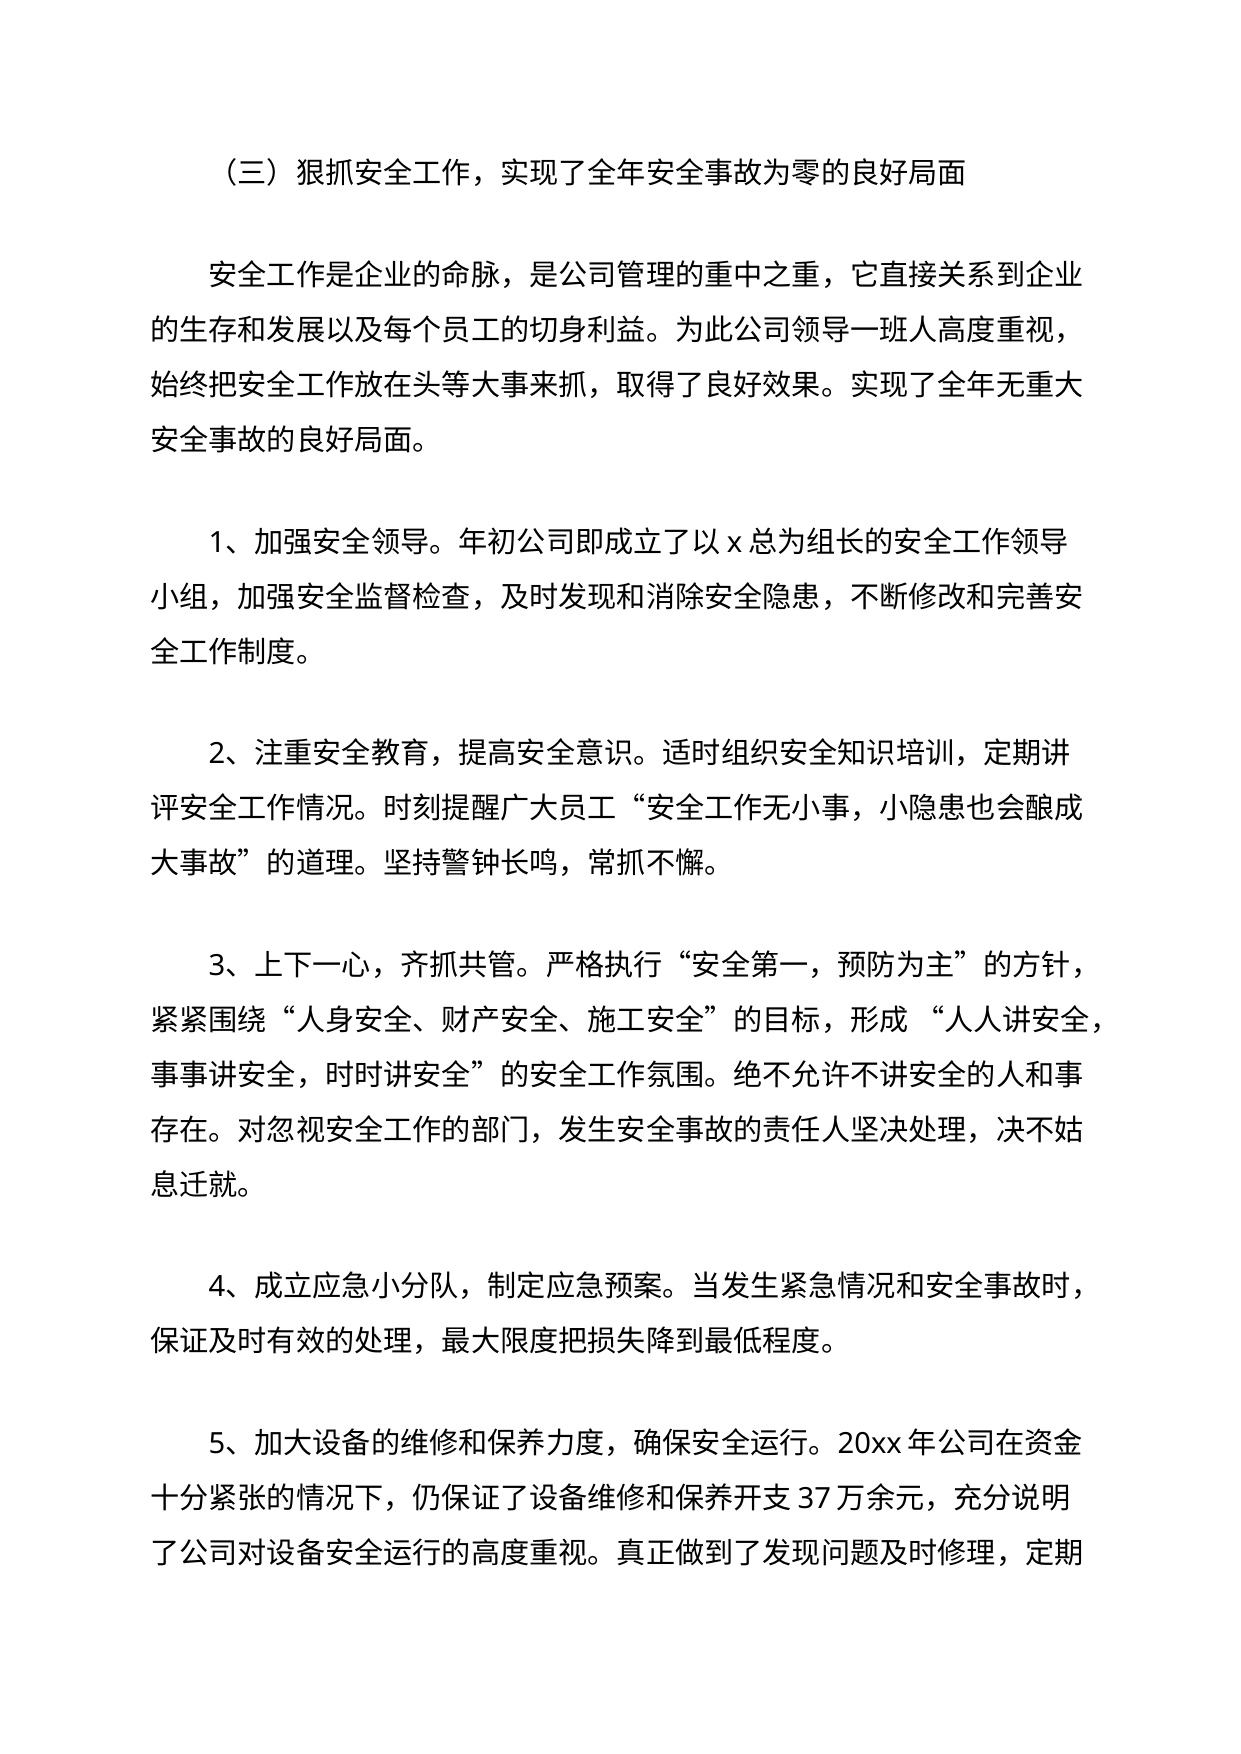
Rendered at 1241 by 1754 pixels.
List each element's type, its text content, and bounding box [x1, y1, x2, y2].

text 安全工作是企业的命脉，是公司管理的重中之重，它直接关系到企业的生存和发展以及每个员工的切身利益。为此公司领导一班人高度重视，始终把安全工作放在头等大事来抓，取得了良好效果。实现了全年无重大安全事故的良好局面。 [150, 252, 1090, 459]
text （三）狠抓安全工作，实现了全年安全事故为零的良好局面 [150, 150, 1090, 192]
text 1、加强安全领导。年初公司即成立了以x总为组长的安全工作领导小组，加强安全监督检查，及时发现和消除安全隐患，不断修改和完善安全工作制度。 [150, 518, 1090, 670]
text 3、上下一心，齐抓共管。严格执行“安全第一，预防为主”的方针，紧紧围绕“人身安全、财产安全、施工安全”的目标，形成 “人人讲安全，事事讲安全，时时讲安全”的安全工作氛围。绝不允许不讲安全的人和事存在。对忽视安全工作的部门，发生安全事故的责任人坚决处理，决不姑息迁就。 [150, 942, 1090, 1203]
text 2、注重安全教育，提高安全意识。适时组织安全知识培训，定期讲评安全工作情况。时刻提醒广大员工“安全工作无小事，小隐患也会酿成大事故”的道理。坚持警钟长鸣，常抓不懈。 [150, 730, 1090, 882]
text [150, 1420, 1090, 1572]
text 4、成立应急小分队，制定应急预案。当发生紧急情况和安全事故时，保证及时有效的处理，最大限度把损失降到最低程度。 [150, 1263, 1090, 1360]
